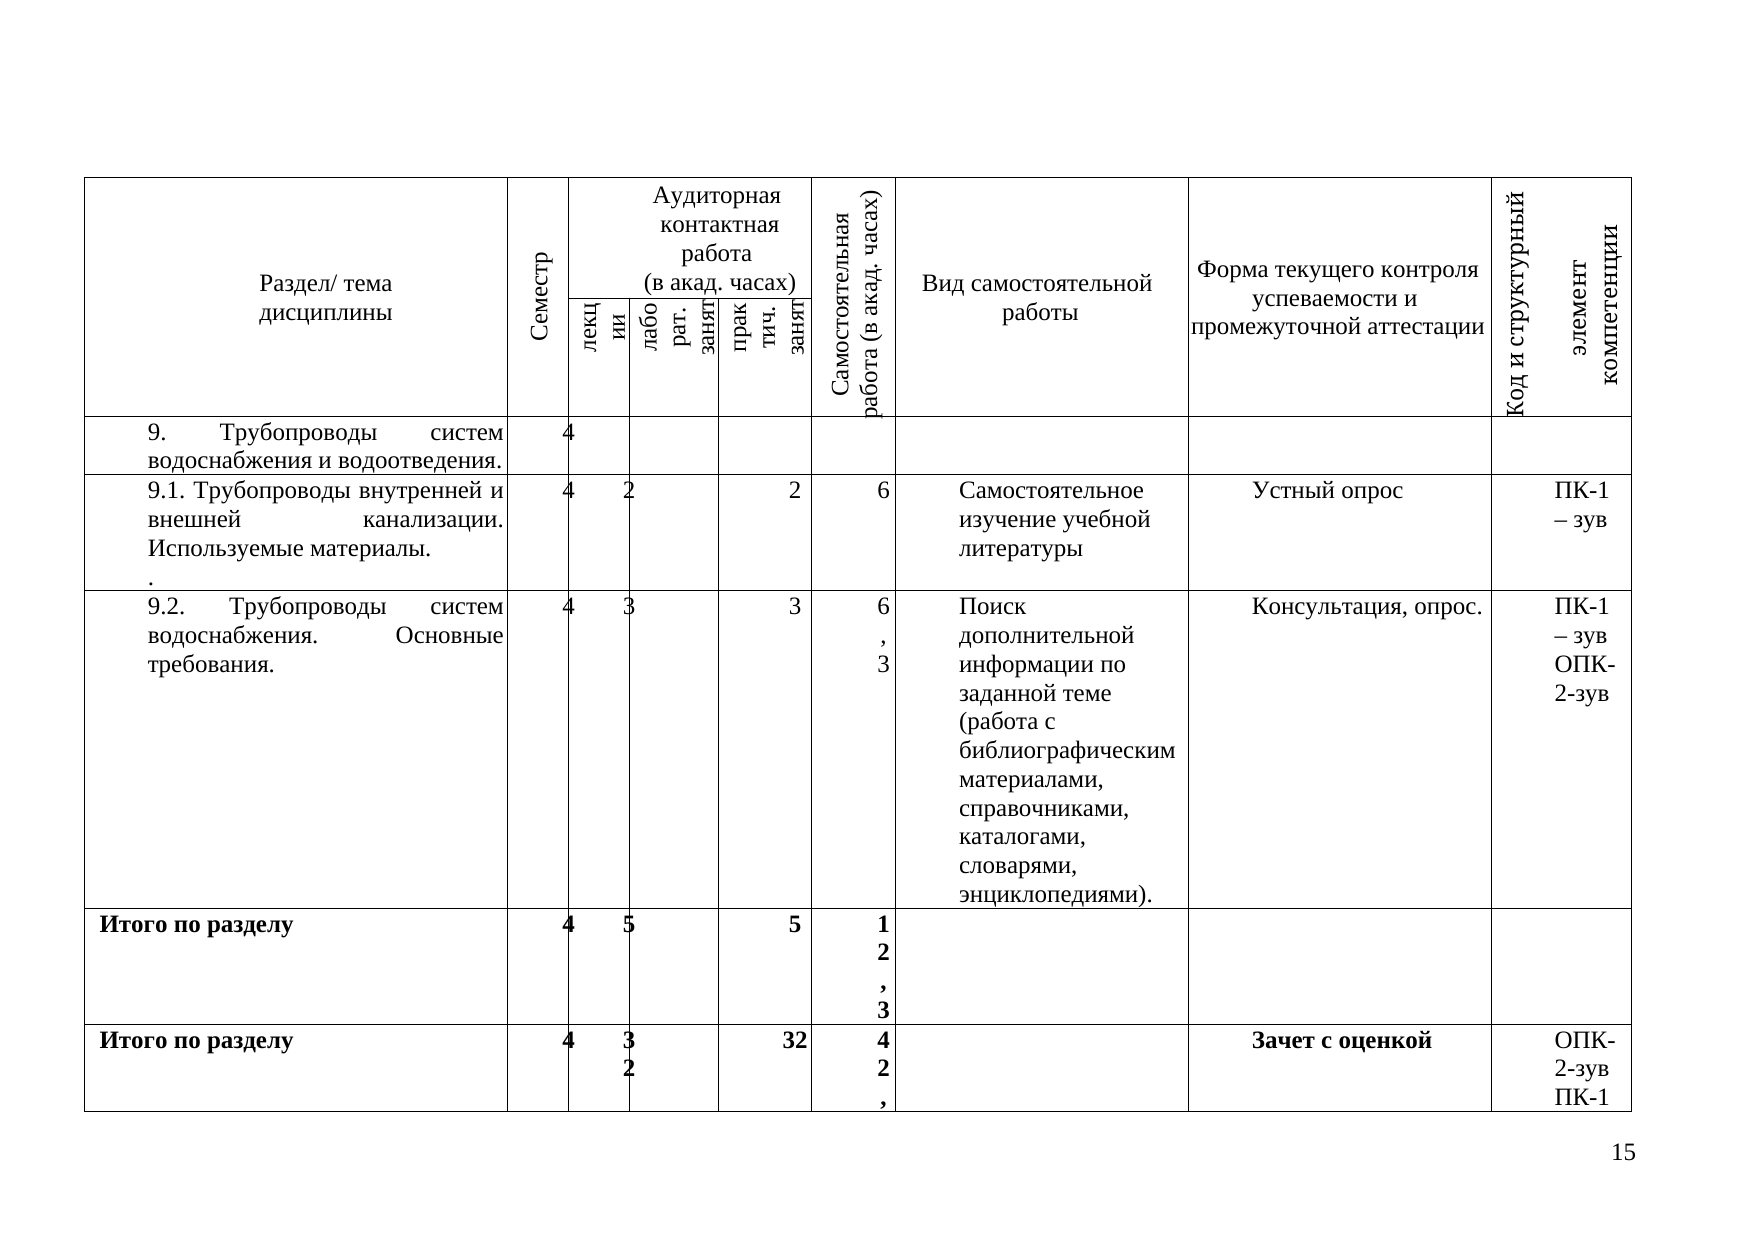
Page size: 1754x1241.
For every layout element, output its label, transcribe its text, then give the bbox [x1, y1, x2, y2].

table_cell 3 [569, 591, 629, 908]
table_cell 9.2. Трубопроводы систем водоснабжения. Основные требования. [85, 591, 507, 908]
table_cell практич. занятия [719, 299, 811, 416]
table_cell лаборат. занятия [630, 299, 718, 416]
table_cell [630, 475, 718, 590]
table_cell Зачет с оценкой [1189, 1025, 1491, 1111]
table_cell 32 [569, 1025, 629, 1111]
table_cell 12,3 [812, 909, 895, 1024]
table_cell 6,3 [812, 591, 895, 908]
table_cell Устный опрос [1189, 475, 1491, 590]
table_cell [630, 1025, 718, 1111]
table_cell [896, 909, 1188, 1024]
table_cell 42,3 [812, 1025, 895, 1111]
table_cell ПК-1 – зув [1492, 475, 1631, 590]
table_cell [896, 417, 1188, 474]
table_header Семестр [508, 178, 568, 416]
table_cell 9.1. Трубопроводы внутренней и внешней канализации. Используемые материалы. . [85, 475, 507, 590]
table_cell 3 [719, 591, 811, 908]
table_header Форма текущего контроля успеваемости и промежуточной аттестации [1189, 178, 1491, 416]
table_cell [896, 1025, 1188, 1111]
table_header Код и структурный элемент компетенции [1492, 178, 1631, 416]
table_cell 2 [569, 475, 629, 590]
table_cell 9. Трубопроводы систем водоснабжения и водоотведения. [85, 417, 507, 474]
table_cell 32 [719, 1025, 811, 1111]
table_cell [1492, 909, 1631, 1024]
table_header Аудиторная контактная работа (в акад. часах) [569, 178, 811, 298]
table_cell 6 [812, 475, 895, 590]
table_cell ОПК-2-зув ПК-1 – зув ПК-8 – зув [1492, 1025, 1631, 1111]
table_cell Самостоятельное изучение учебной литературы [896, 475, 1188, 590]
table_header Раздел/ тема дисциплины [85, 178, 507, 416]
table_cell [630, 909, 718, 1024]
table_cell 4 [508, 591, 568, 908]
table_cell лекции [569, 299, 629, 416]
table_cell Консультация, опрос. [1189, 591, 1491, 908]
table_cell 4 [508, 1025, 568, 1111]
table_cell [630, 417, 718, 474]
table_cell [569, 417, 629, 474]
table_cell [1189, 417, 1491, 474]
table_cell ПК-1 – зув ОПК-2-зув [1492, 591, 1631, 908]
table_cell 5 [569, 909, 629, 1024]
table_cell [630, 591, 718, 908]
table_cell 5 [719, 909, 811, 1024]
table_cell 4 [508, 417, 568, 474]
table_cell 4 [508, 909, 568, 1024]
table_cell [719, 417, 811, 474]
table_cell Итого по разделу [85, 909, 507, 1024]
table_cell [1492, 417, 1631, 474]
table_cell Поиск дополнительной информации по заданной теме (работа с библиографическим материалами, справочниками, каталогами, словарями, энциклопедиями). [896, 591, 1188, 908]
table_header Вид самостоятельной работы [896, 178, 1188, 416]
table_cell [1189, 909, 1491, 1024]
table_cell Итого по разделу [85, 1025, 507, 1111]
table_header Самостоятельная работа (в акад. часах) [812, 178, 895, 416]
table_cell 4 [508, 475, 568, 590]
table_cell 2 [719, 475, 811, 590]
table_cell [812, 417, 895, 474]
